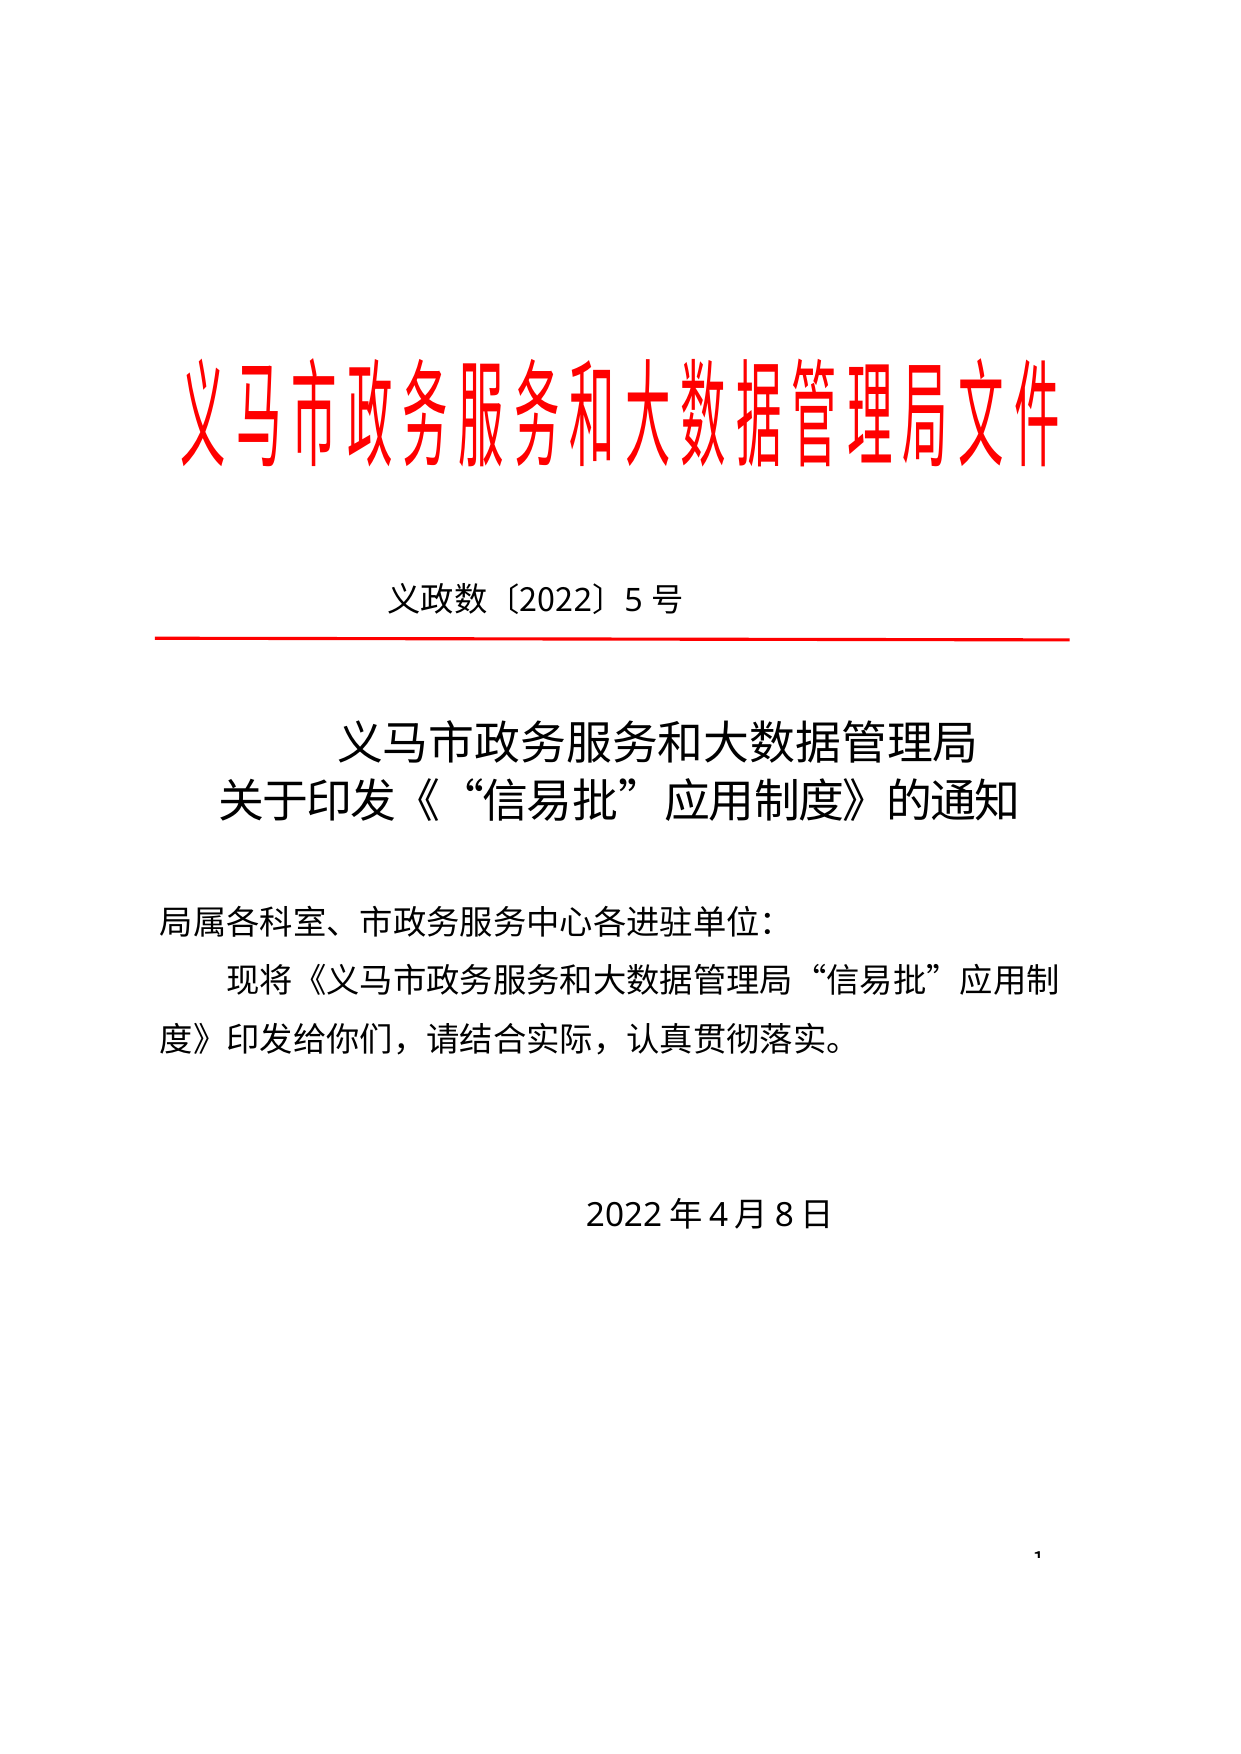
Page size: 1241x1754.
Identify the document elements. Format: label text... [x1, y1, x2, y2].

text 局属各科室、市政务服务中心各进驻单位： [159, 888, 1081, 946]
text 义 马 市 政 务 服 务 和 大 数 据 管 理 局 文 件 [159, 358, 1081, 483]
text 关于印发《“信易批”应用制度》的通知 [159, 771, 1081, 829]
text 2022年4月8日 [159, 1179, 1081, 1238]
text 义马市政务服务和大数据管理局 [159, 713, 1081, 771]
text 现将《义马市政务服务和大数据管理局“信易批”应用制度》印发给你们，请结合实际，认真贯彻落实。 [159, 946, 1081, 1063]
text 义政数〔2022〕5 号 [159, 582, 764, 619]
